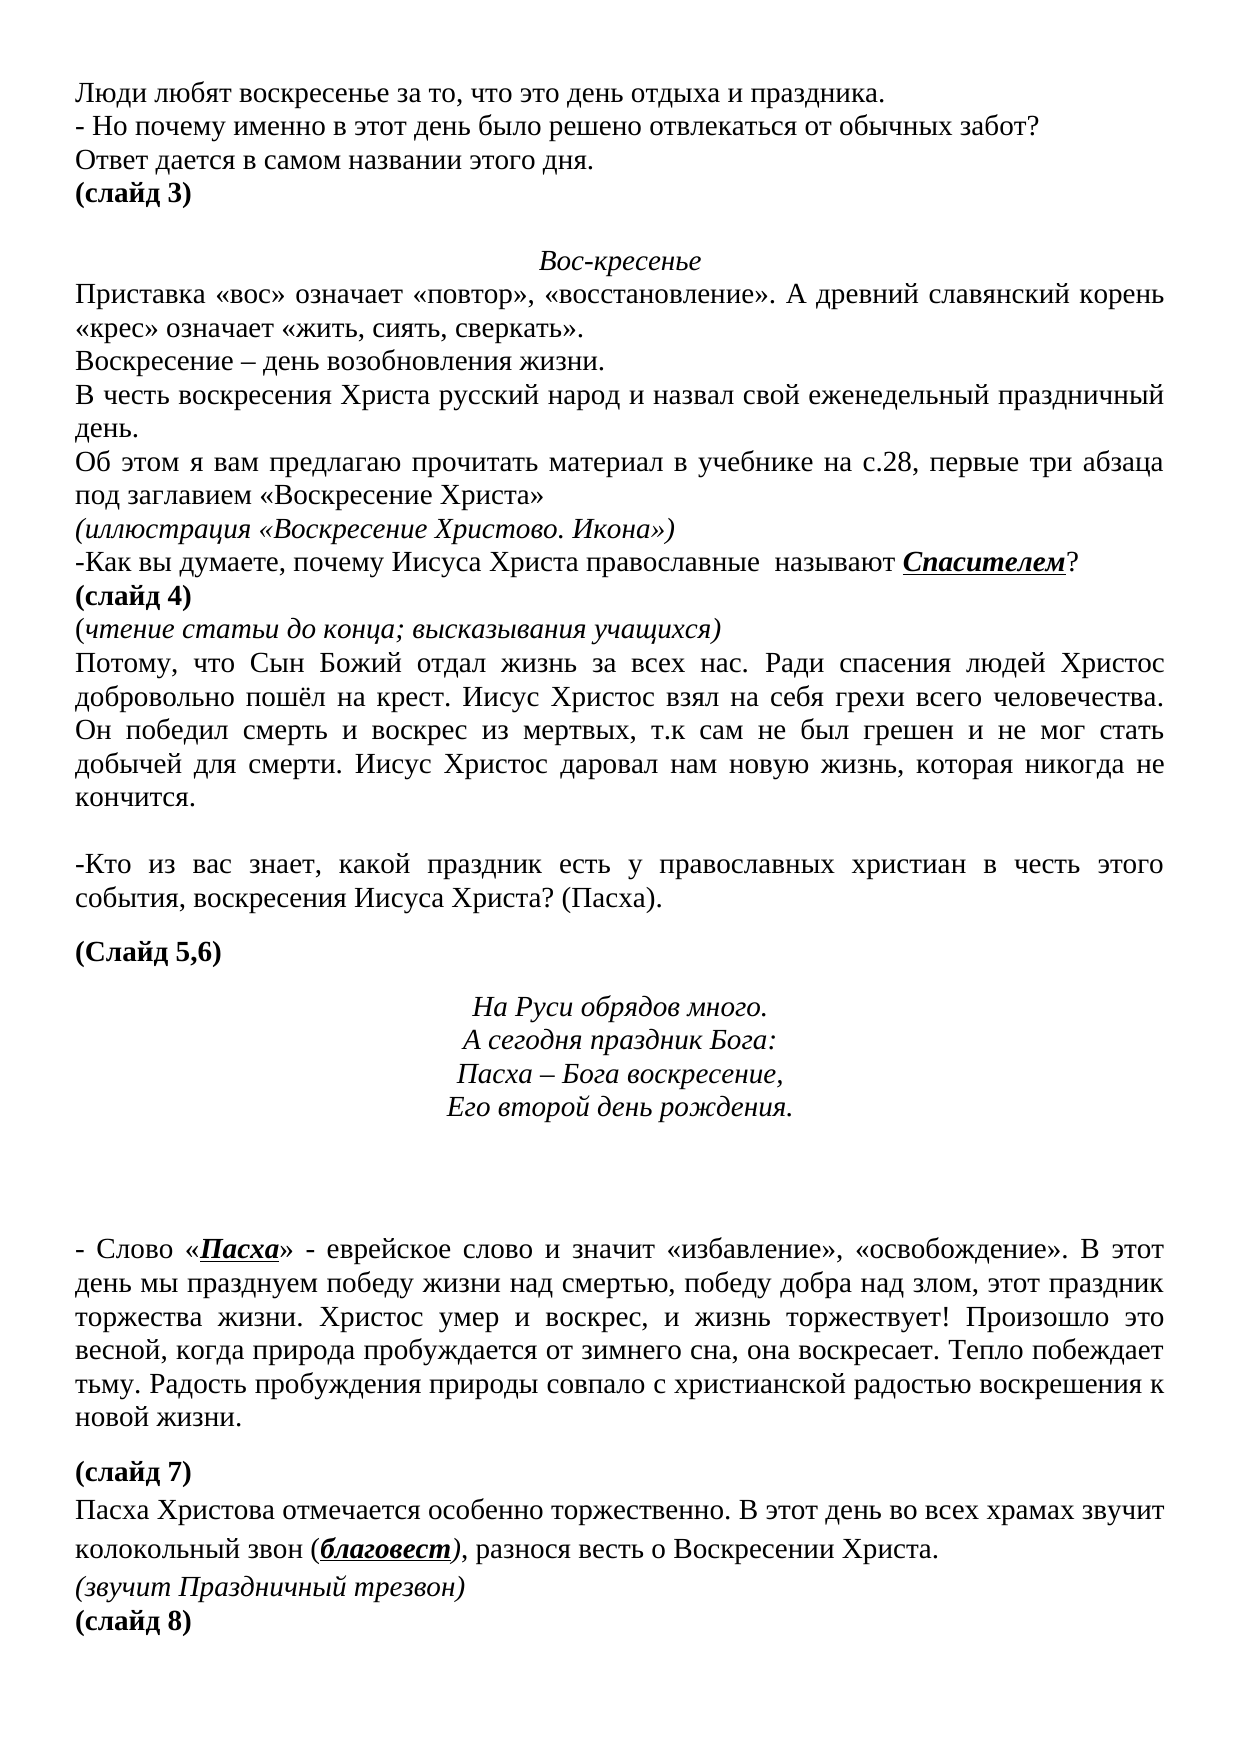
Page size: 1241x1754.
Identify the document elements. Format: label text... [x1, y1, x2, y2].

text (иллюстрация «Воскресение Христово. Икона») [651, 511, 1165, 544]
text Пасха Христова отмечается особенно торжественно. В этот день во всех храмах звучит колокольный звон (благовест), разнося весть о Воскресении Христа. [75, 1492, 1165, 1564]
text (иллюстрация «Воскресение Христово. Икона») [75, 511, 273, 544]
text Вос-кресенье [75, 243, 1165, 276]
text Приставка «вос» означает «повтор», «восстановление». А древний славянский корень «крес» означает «жить, сиять, сверкать». [75, 276, 1165, 343]
text - Слово «Пасха» - еврейское слово и значит «избавление», «освобождение». В этот день мы празднуем победу жизни над смертью, победу добра над злом, этот праздник торжества жизни. Христос умер и воскрес, и жизнь торжествует! Произошло это весной, когда природа пробуждается от зимнего сна, она воскресает. Тепло побеждает тьму. Радость пробуждения природы совпало с христианской радостью воскрешения к новой жизни. [75, 1198, 1165, 1433]
text Потому, что Сын Божий отдал жизнь за всех нас. Ради спасения людей Христос добровольно пошёл на крест. Иисус Христос взял на себя грехи всего человечества. Он победил смерть и воскрес из мертвых, т.к сам не был грешен и не мог стать добычей для смерти. Иисус Христос даровал нам новую жизнь, которая никогда не кончится. [75, 645, 1165, 813]
text Об этом я вам предлагаю прочитать материал в учебнике на с.28, первые три абзаца под заглавием «Воскресение Христа» [75, 444, 1165, 511]
text (слайд 8) [75, 1603, 1165, 1636]
text На Руси обрядов много. А сегодня праздник Бога: Пасха – Бога воскресение, Его второй день рождения. [75, 989, 1165, 1123]
text (слайд 7) [75, 1454, 1165, 1487]
text (чтение статьи до конца; высказывания учащихся) [75, 612, 1165, 645]
text Ответ дается в самом названии этого дня. [75, 142, 1165, 176]
text (слайд 4) [75, 578, 1165, 612]
text Воскресение – день возобновления жизни. [75, 343, 1165, 377]
text (звучит Праздничный трезвон) [75, 1569, 1165, 1603]
text - Но почему именно в этот день было решено отвлекаться от обычных забот? [75, 108, 1165, 142]
text (слайд 3) [75, 176, 1165, 209]
text В честь воскресения Христа русский народ и назвал свой еженедельный праздничный день. [75, 377, 1165, 444]
text -Кто из вас знает, какой праздник есть у православных христиан в честь этого события, воскресения Иисуса Христа? (Пасха). [75, 846, 1165, 913]
text Люди любят воскресенье за то, что это день отдыха и праздника. [75, 75, 1165, 108]
text -Как вы думаете, почему Иисуса Христа православные называют Спасителем? [75, 544, 1165, 578]
text (Слайд 5,6) [75, 934, 1165, 968]
